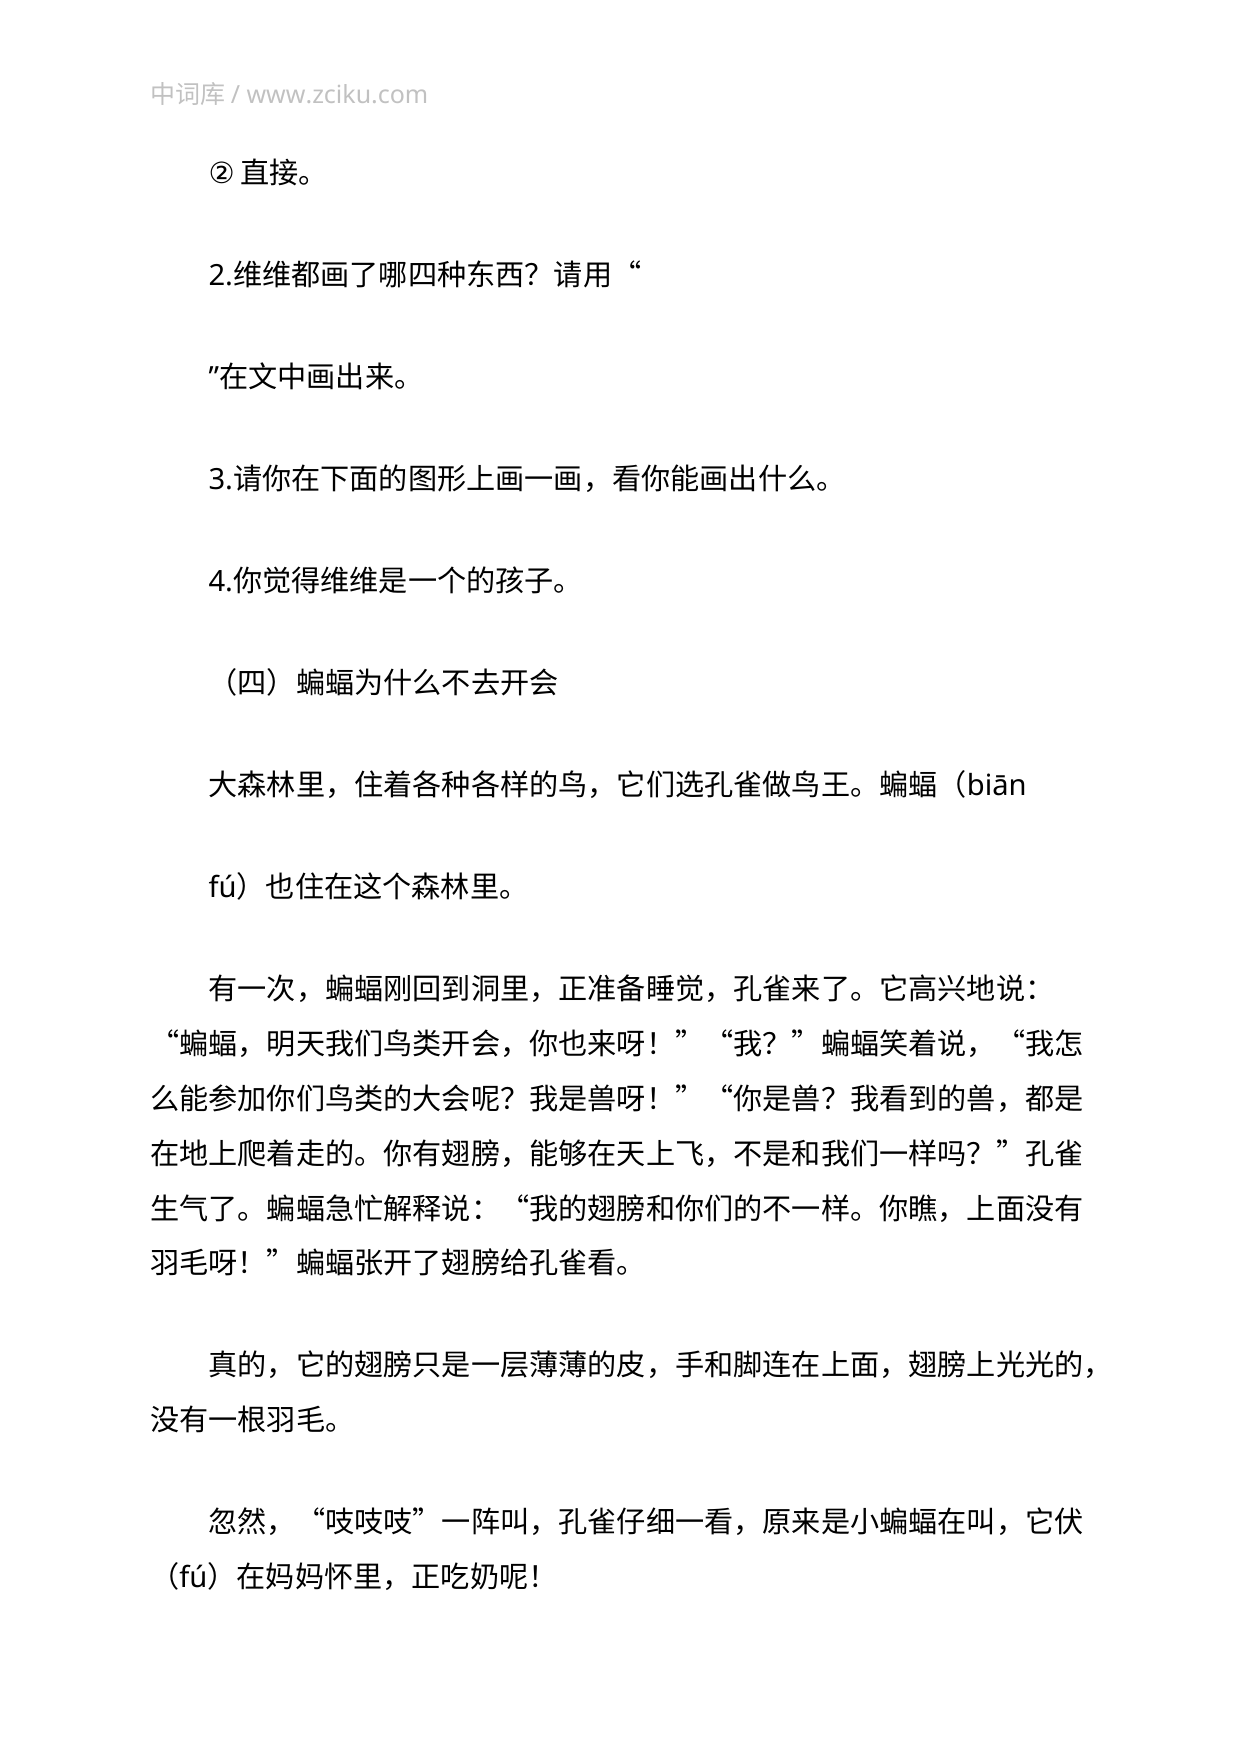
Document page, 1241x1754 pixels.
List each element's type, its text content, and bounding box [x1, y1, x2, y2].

text 4.你觉得维维是一个的孩子。 [150, 558, 1090, 600]
text ②直接。 [150, 150, 1090, 192]
text ”在文中画出来。 [150, 354, 1090, 396]
text fú）也住在这个森林里。 [150, 864, 1090, 906]
text 2.维维都画了哪四种东西？请用“ [150, 252, 1090, 294]
text 有一次，蝙蝠刚回到洞里，正准备睡觉，孔雀来了。它高兴地说：“蝙蝠，明天我们鸟类开会，你也来呀！”“我？”蝙蝠笑着说，“我怎么能参加你们鸟类的大会呢？我是兽呀！”“你是兽？我看到的兽，都是在地上爬着走的。你有翅膀，能够在天上飞，不是和我们一样吗？”孔雀生气了。蝙蝠急忙解释说：“我的翅膀和你们的不一样。你瞧，上面没有羽毛呀！”蝙蝠张开了翅膀给孔雀看。 [150, 966, 1090, 1282]
text 大森林里，住着各种各样的鸟，它们选孔雀做鸟王。蝙蝠（biān [150, 762, 1090, 804]
text （四）蝙蝠为什么不去开会 [150, 660, 1090, 702]
text 真的，它的翅膀只是一层薄薄的皮，手和脚连在上面，翅膀上光光的，没有一根羽毛。 [150, 1342, 1090, 1439]
text 忽然，“吱吱吱”一阵叫，孔雀仔细一看，原来是小蝙蝠在叫，它伏（fú）在妈妈怀里，正吃奶呢！ [150, 1498, 1090, 1596]
text 3.请你在下面的图形上画一画，看你能画出什么。 [150, 456, 1090, 498]
